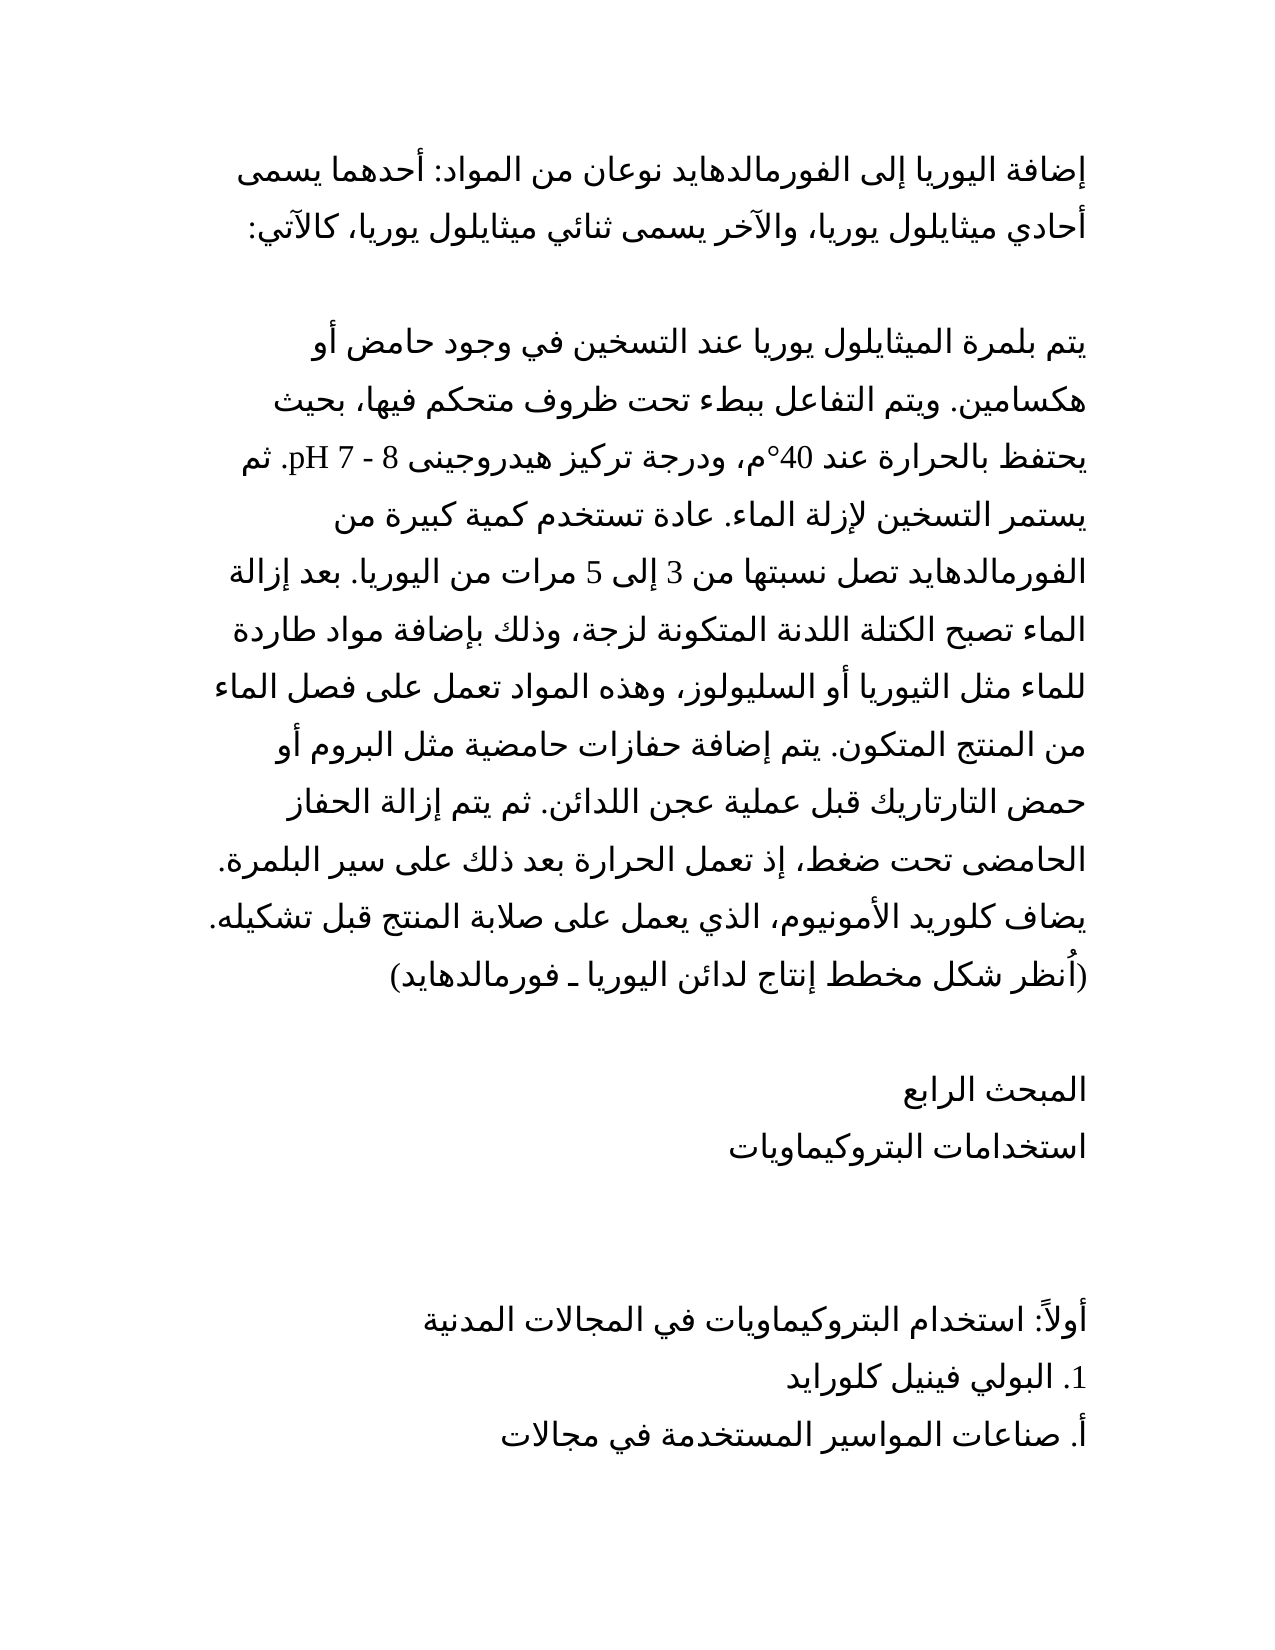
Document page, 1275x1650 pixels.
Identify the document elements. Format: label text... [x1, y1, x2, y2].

text أ. صناعات المواسير المستخدمة في مجالات [187, 1415, 1087, 1453]
text يتم بلمرة الميثايلول يوريا عند التسخين في وجود حامض أو هكسامين. ويتم التفاعل ببطء تحت ظروف متحكم فيها، بحيث يحتفظ بالحرارة عند 40°م، ودرجة تركيز هيدروجينى pH 7 - 8. ثم يستمر التسخين لإزلة الماء. عادة تستخدم كمية كبيرة من الفورمالدهايد تصل نسبتها من 3 إلى 5 مرات من اليوريا. بعد إزالة الماء تصبح الكتلة اللدنة المتكونة لزجة، وذلك بإضافة مواد طاردة للماء مثل الثيوريا أو السليولوز، وهذه المواد تعمل على فصل الماء من المنتج المتكون. يتم إضافة حفازات حامضية مثل البروم أو حمض التارتاريك قبل عملية عجن اللدائن. ثم يتم إزالة الحفاز الحامضى تحت ضغط، إذ تعمل الحرارة بعد ذلك على سير البلمرة. يضاف كلوريد الأمونيوم، الذي يعمل على صلابة المنتج قبل تشكيله. (اُنظر شكل مخطط إنتاج لدائن اليوريا ـ فورمالدهايد) [187, 322, 1087, 993]
text استخدامات البتروكيماويات [187, 1127, 1087, 1166]
text المبحث الرابع [187, 1070, 1087, 1108]
text أولاً: استخدام البتروكيماويات في المجالات المدنية [187, 1300, 1087, 1338]
text 1. البولي فينيل كلورايد [187, 1357, 1087, 1396]
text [187, 150, 1087, 246]
